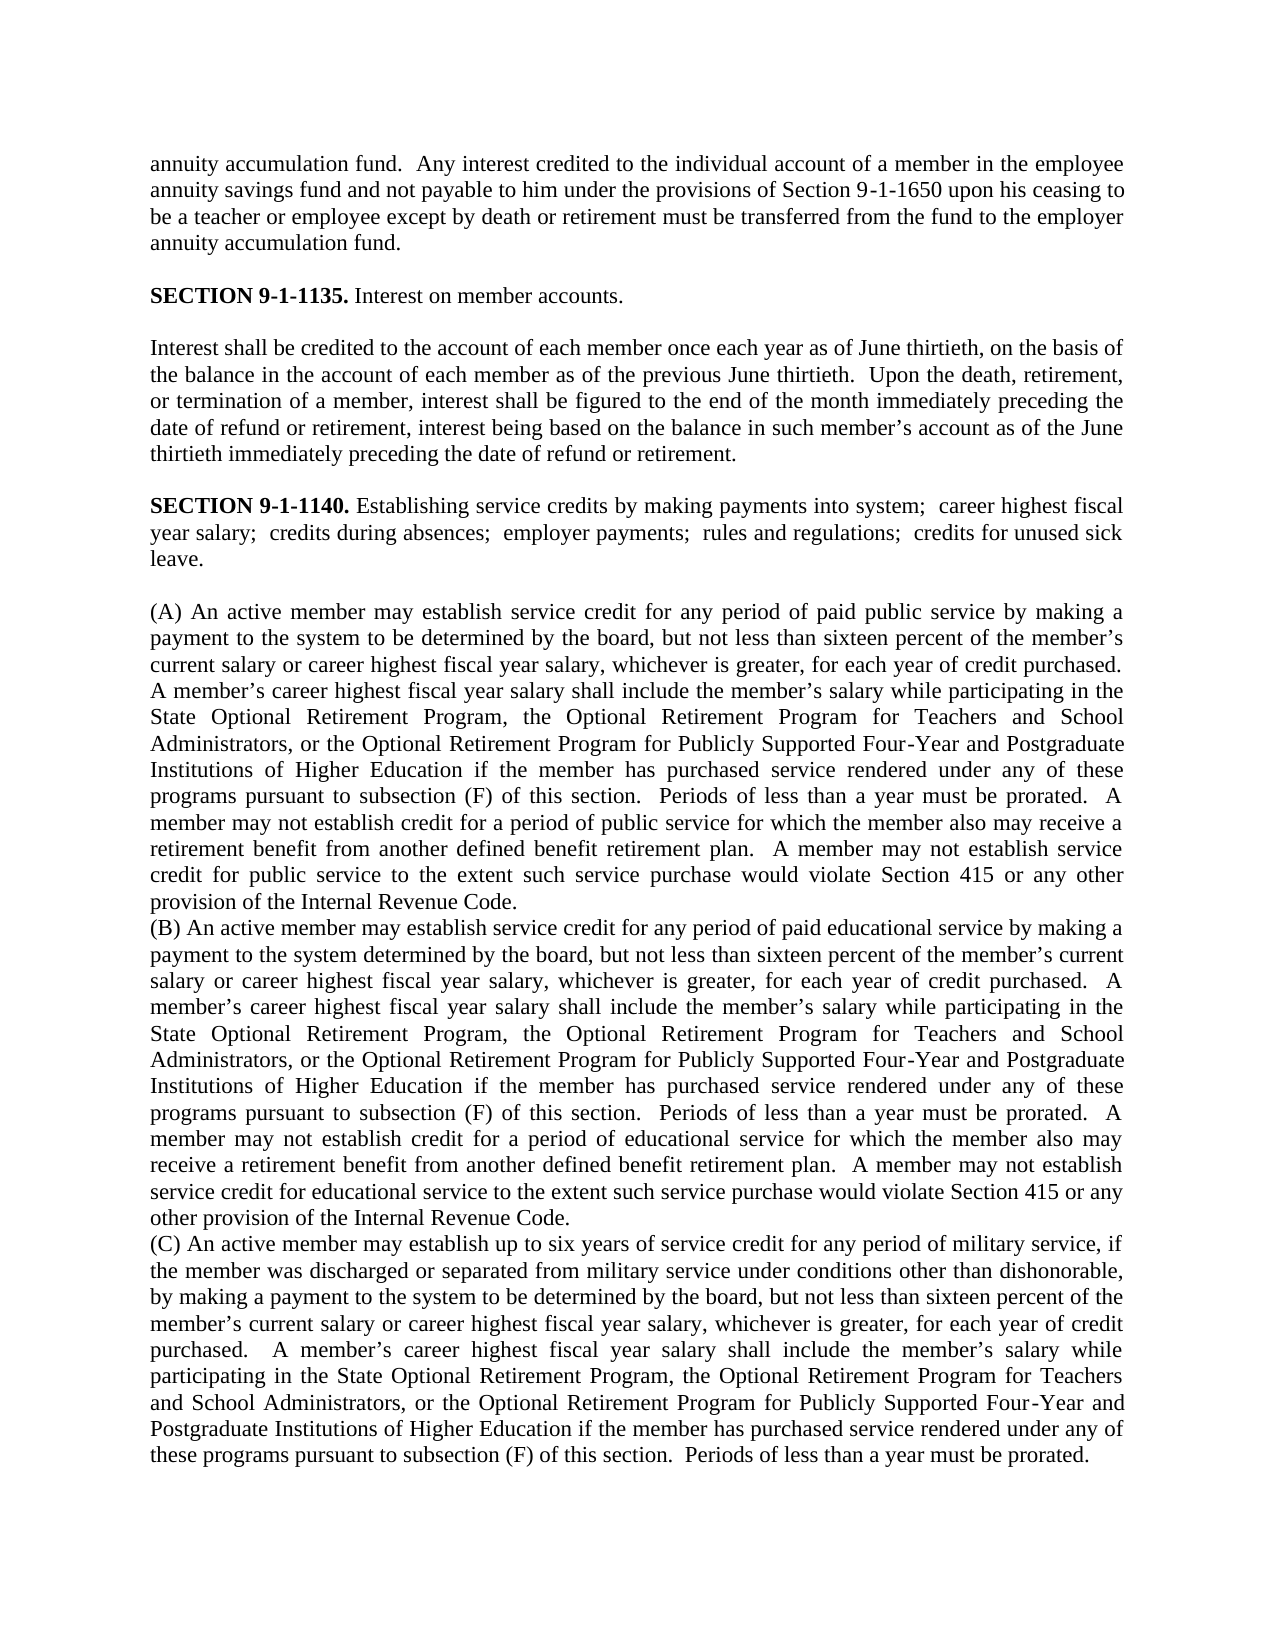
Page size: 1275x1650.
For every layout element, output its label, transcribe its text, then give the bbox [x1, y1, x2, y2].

text (C) An active member may establish up to six years of service credit for any period of military service, if the member was discharged or separated from military service under conditions other than dishonorable, by making a payment to the system to be determined by the board, but not less than sixteen percent of the member’s current salary or career highest fiscal year salary, whichever is greater, for each year of credit purchased. A member’s career highest fiscal year salary shall include the member’s salary while participating in the State Optional Retirement Program, the Optional Retirement Program for Teachers and School Administrators, or the Optional Retirement Program for Publicly Supported Four-Year and Postgraduate Institutions of Higher Education if the member has purchased service rendered under any of these programs pursuant to subsection (F) of this section. Periods of less than a year must be prorated. [150, 1231, 1125, 1468]
text Interest shall be credited to the account of each member once each year as of June thirtieth, on the basis of the balance in the account of each member as of the previous June thirtieth. Upon the death, retirement, or termination of a member, interest shall be figured to the end of the month immediately preceding the date of refund or retirement, interest being based on the balance in such member’s account as of the June thirtieth immediately preceding the date of refund or retirement. [150, 334, 1125, 466]
text SECTION 9-1-1140. Establishing service credits by making payments into system; career highest fiscal year salary; credits during absences; employer payments; rules and regulations; credits for unused sick leave. [150, 493, 1125, 572]
text (A) An active member may establish service credit for any period of paid public service by making a payment to the system to be determined by the board, but not less than sixteen percent of the member’s current salary or career highest fiscal year salary, whichever is greater, for each year of credit purchased. A member’s career highest fiscal year salary shall include the member’s salary while participating in the State Optional Retirement Program, the Optional Retirement Program for Teachers and School Administrators, or the Optional Retirement Program for Publicly Supported Four-Year and Postgraduate Institutions of Higher Education if the member has purchased service rendered under any of these programs pursuant to subsection (F) of this section. Periods of less than a year must be prorated. A member may not establish credit for a period of public service for which the member also may receive a retirement benefit from another defined benefit retirement plan. A member may not establish service credit for public service to the extent such service purchase would violate Section 415 or any other provision of the Internal Revenue Code. [150, 598, 1125, 914]
text SECTION 9-1-1135. Interest on member accounts. [150, 282, 1125, 308]
text (B) An active member may establish service credit for any period of paid educational service by making a payment to the system determined by the board, but not less than sixteen percent of the member’s current salary or career highest fiscal year salary, whichever is greater, for each year of credit purchased. A member’s career highest fiscal year salary shall include the member’s salary while participating in the State Optional Retirement Program, the Optional Retirement Program for Teachers and School Administrators, or the Optional Retirement Program for Publicly Supported Four-Year and Postgraduate Institutions of Higher Education if the member has purchased service rendered under any of these programs pursuant to subsection (F) of this section. Periods of less than a year must be prorated. A member may not establish credit for a period of educational service for which the member also may receive a retirement benefit from another defined benefit retirement plan. A member may not establish service credit for educational service to the extent such service purchase would violate Section 415 or any other provision of the Internal Revenue Code. [150, 914, 1125, 1231]
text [150, 150, 1125, 255]
